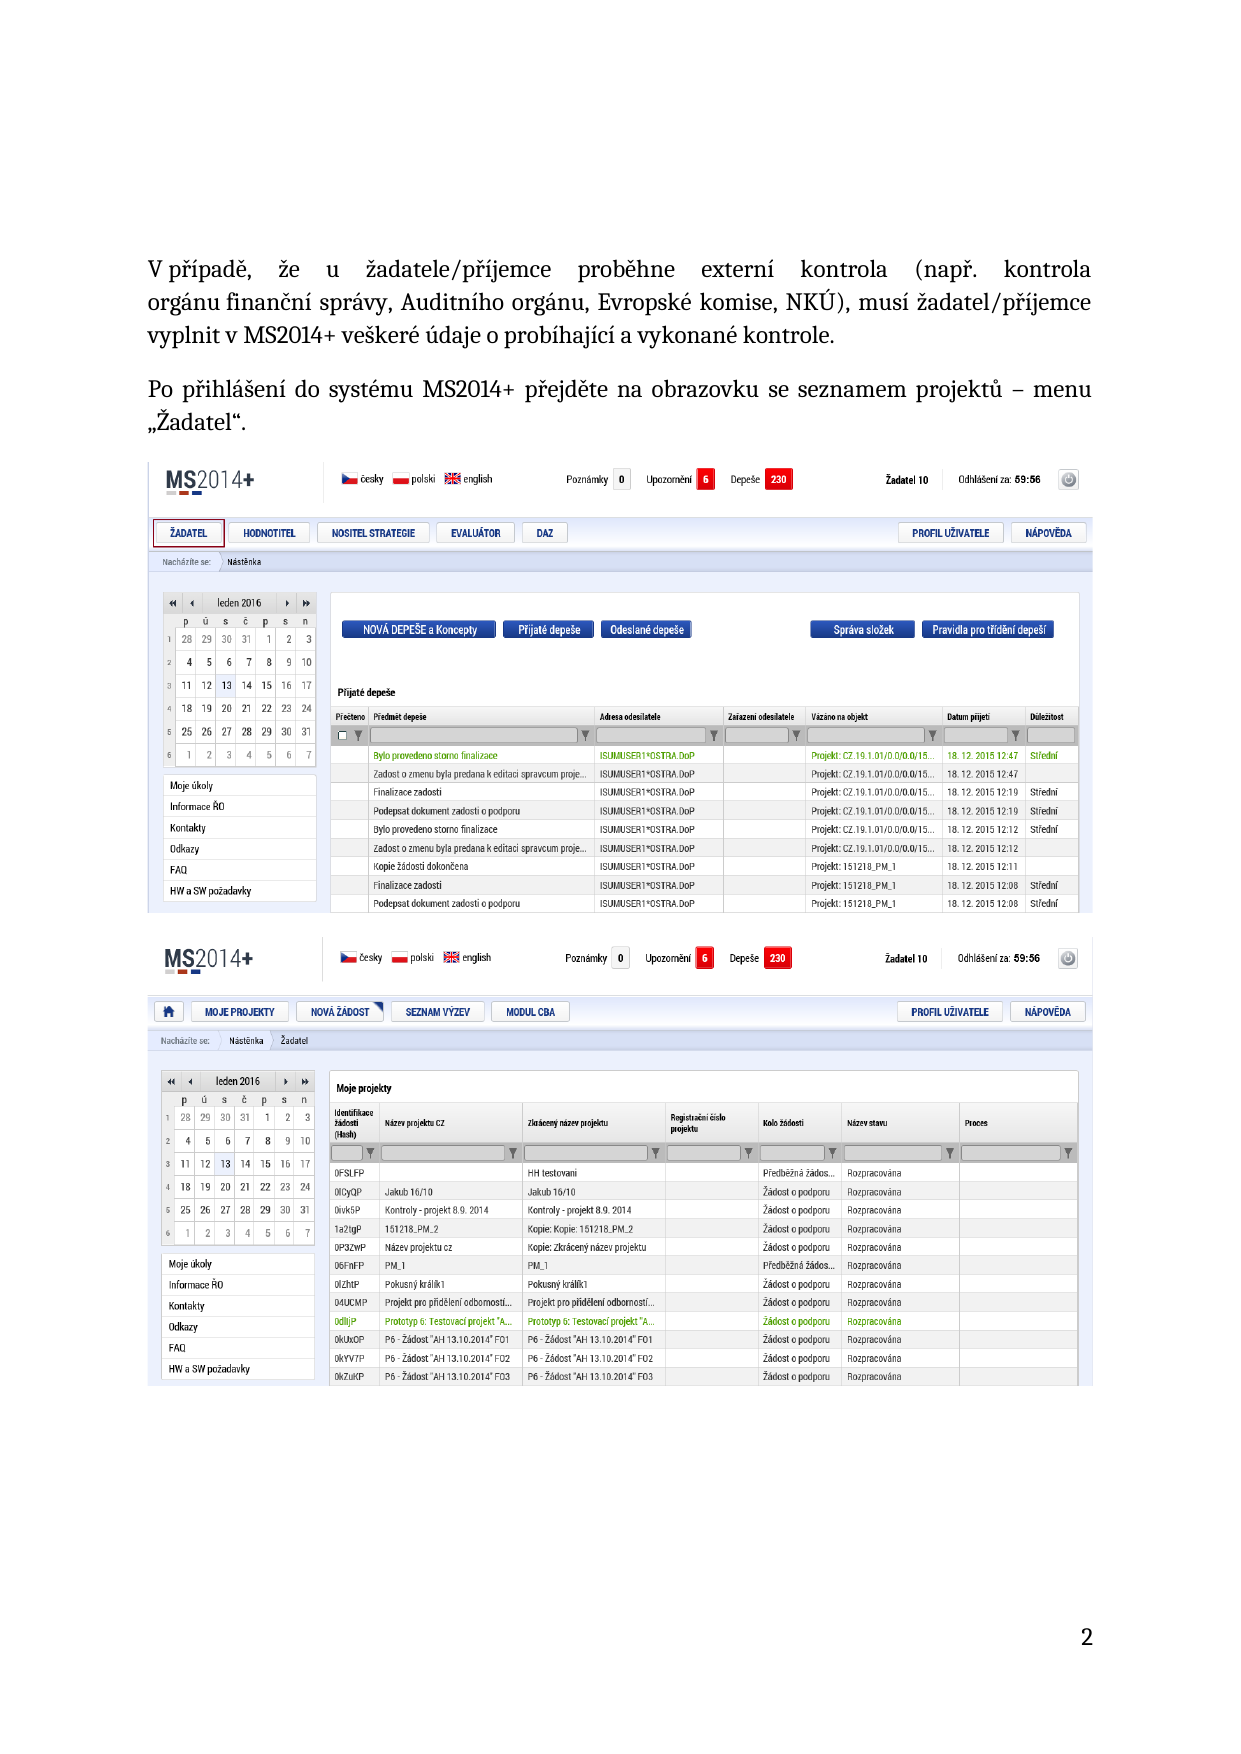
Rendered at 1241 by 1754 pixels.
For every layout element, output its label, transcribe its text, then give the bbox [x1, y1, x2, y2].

text V případě, že u žadatele/příjemce proběhne externí kontrola (např. kontrola orgánu finanční správy, Auditního orgánu, Evropské komise, NKÚ), musí žadatel/příjemce vyplnit v MS2014+ veškeré údaje o probíhající a vykonané kontrole. [148, 255, 1093, 350]
picture [147, 462, 1093, 913]
picture [147, 937, 1093, 1386]
text Po přihlášení do systému MS2014+ přejděte na obrazovku se seznamem projektů – menu „Žadatel“. [148, 375, 1093, 437]
